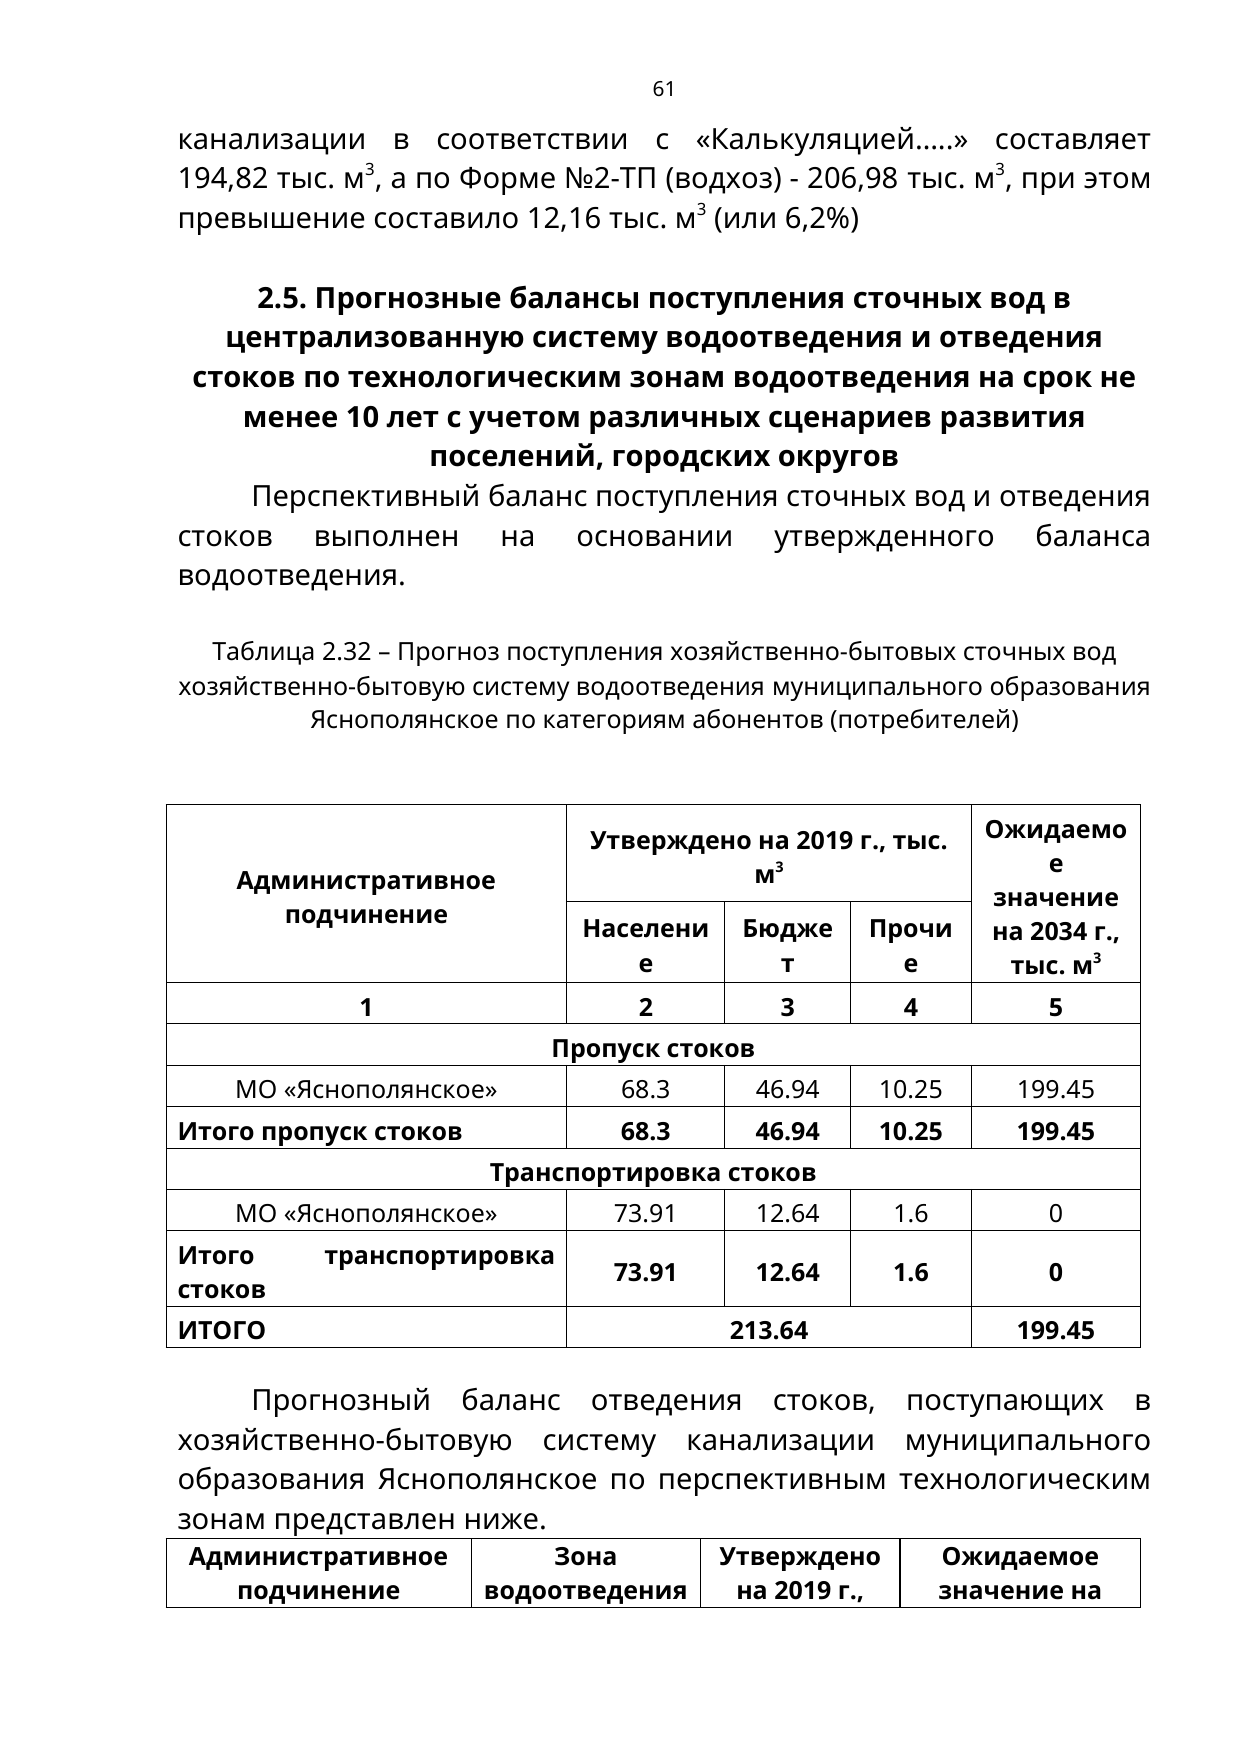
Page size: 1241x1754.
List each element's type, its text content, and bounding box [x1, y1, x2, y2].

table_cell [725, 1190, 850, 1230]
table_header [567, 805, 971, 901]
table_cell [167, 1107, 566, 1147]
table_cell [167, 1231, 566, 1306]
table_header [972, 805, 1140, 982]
text Перспективный баланс поступления сточных вод и отведения стоков выполнен на основании утвержденного баланса водоотведения. [177, 475, 1152, 594]
text Прогнозный баланс отведения стоков, поступающих в хозяйственно-бытовую систему канализации муниципального образования Яснополянское по перспективным технологическим зонам представлен ниже. [177, 1379, 1152, 1538]
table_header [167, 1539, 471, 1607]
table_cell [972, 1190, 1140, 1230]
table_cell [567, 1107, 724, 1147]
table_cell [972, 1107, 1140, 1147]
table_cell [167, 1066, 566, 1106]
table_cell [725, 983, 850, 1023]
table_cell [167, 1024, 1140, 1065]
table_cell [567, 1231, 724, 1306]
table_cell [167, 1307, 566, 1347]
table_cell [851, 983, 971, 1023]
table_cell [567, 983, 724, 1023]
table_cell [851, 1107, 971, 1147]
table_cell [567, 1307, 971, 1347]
text 2.5. Прогнозные балансы поступления сточных вод в централизованную систему водоотведения и отведения стоков по технологическим зонам водоотведения на срок не менее 10 лет с учетом различных сценариев развития поселений, городских округов [177, 277, 1152, 475]
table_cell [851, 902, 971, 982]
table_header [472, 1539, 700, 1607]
text Таблица 2.32 – Прогноз поступления хозяйственно-бытовых сточных вод хозяйственно-бытовую систему водоотведения муниципального образования Яснополянское по категориям абонентов (потребителей) [177, 634, 1152, 736]
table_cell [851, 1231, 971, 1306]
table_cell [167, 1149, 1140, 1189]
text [177, 118, 1152, 237]
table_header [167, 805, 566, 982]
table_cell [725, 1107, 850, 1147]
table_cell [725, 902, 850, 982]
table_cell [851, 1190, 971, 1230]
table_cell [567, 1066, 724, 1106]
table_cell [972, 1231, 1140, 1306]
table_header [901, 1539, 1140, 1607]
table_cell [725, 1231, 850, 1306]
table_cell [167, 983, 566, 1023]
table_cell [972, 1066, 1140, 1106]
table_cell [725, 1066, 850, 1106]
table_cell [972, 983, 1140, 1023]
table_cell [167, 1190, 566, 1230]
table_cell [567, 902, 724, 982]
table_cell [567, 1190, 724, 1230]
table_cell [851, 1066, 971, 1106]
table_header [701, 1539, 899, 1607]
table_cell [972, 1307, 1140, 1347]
